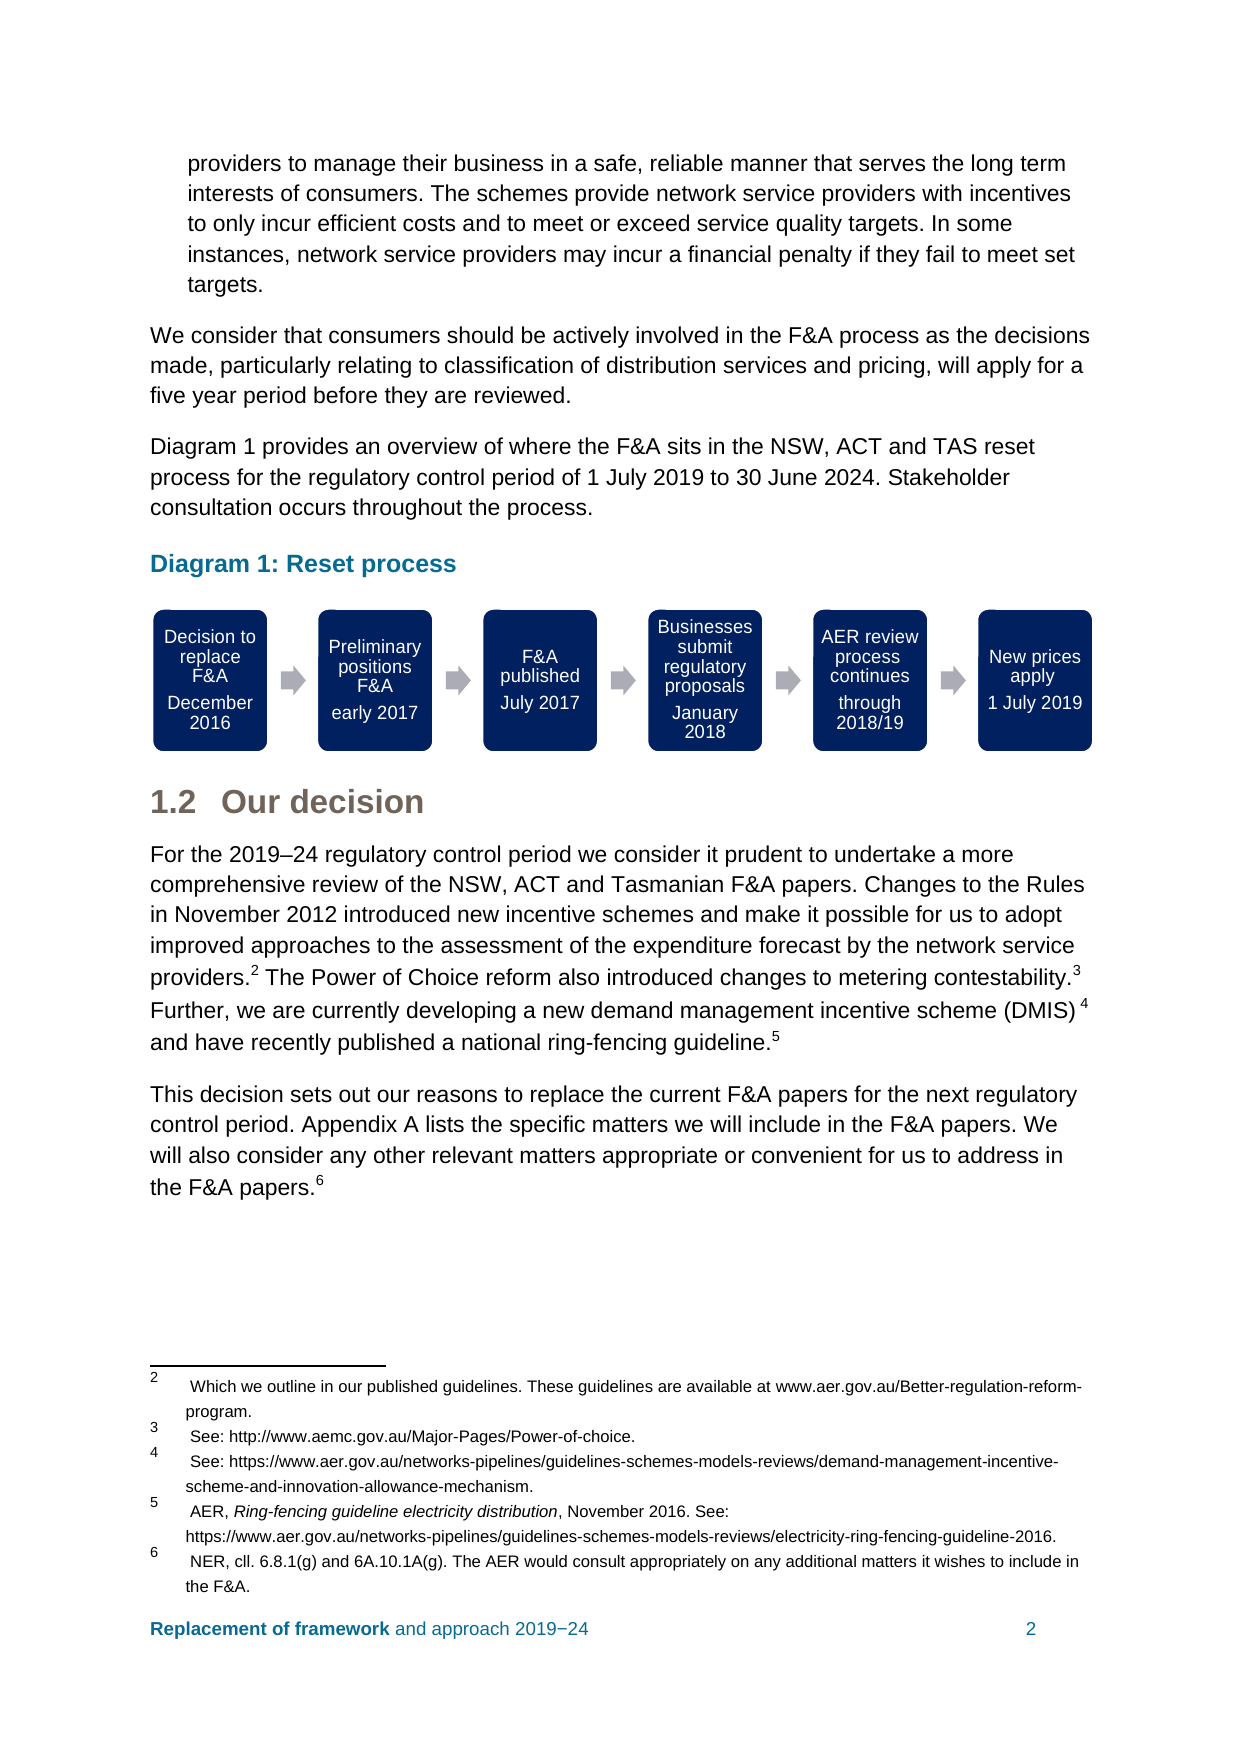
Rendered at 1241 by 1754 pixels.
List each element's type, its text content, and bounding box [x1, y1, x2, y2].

text Diagram 1 provides an overview of where the F&A sits in the NSW, ACT and TAS reset process for the regulatory control period of 1 July 2019 to 30 June 2024. Stakeholder consultation occurs throughout the process. [150, 433, 1090, 520]
text For the 2019–24 regulatory control period we consider it prudent to undertake a more comprehensive review of the NSW, ACT and Tasmanian F&A papers. Changes to the Rules in November 2012 introduced new incentive schemes and make it possible for us to adopt improved approaches to the assessment of the expenditure forecast by the network service providers. The Power of Choice reform also introduced changes to metering contestability. Further, we are currently developing a new demand management incentive scheme (DMIS) and have recently published a national ring-fencing guideline. [150, 841, 1090, 1056]
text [150, 150, 1090, 297]
text We consider that consumers should be actively involved in the F&A process as the decisions made, particularly relating to classification of distribution services and pricing, will apply for a five year period before they are reviewed. [150, 322, 1090, 409]
subtitle Our decision [150, 782, 1090, 820]
text This decision sets out our reasons to replace the current F&A papers for the next regulatory control period. Appendix A lists the specific matters we will include in the F&A papers. We will also consider any other relevant matters appropriate or convenient for us to address in the F&A papers. [150, 1081, 1090, 1201]
text Diagram 1: Reset process [150, 549, 1090, 578]
